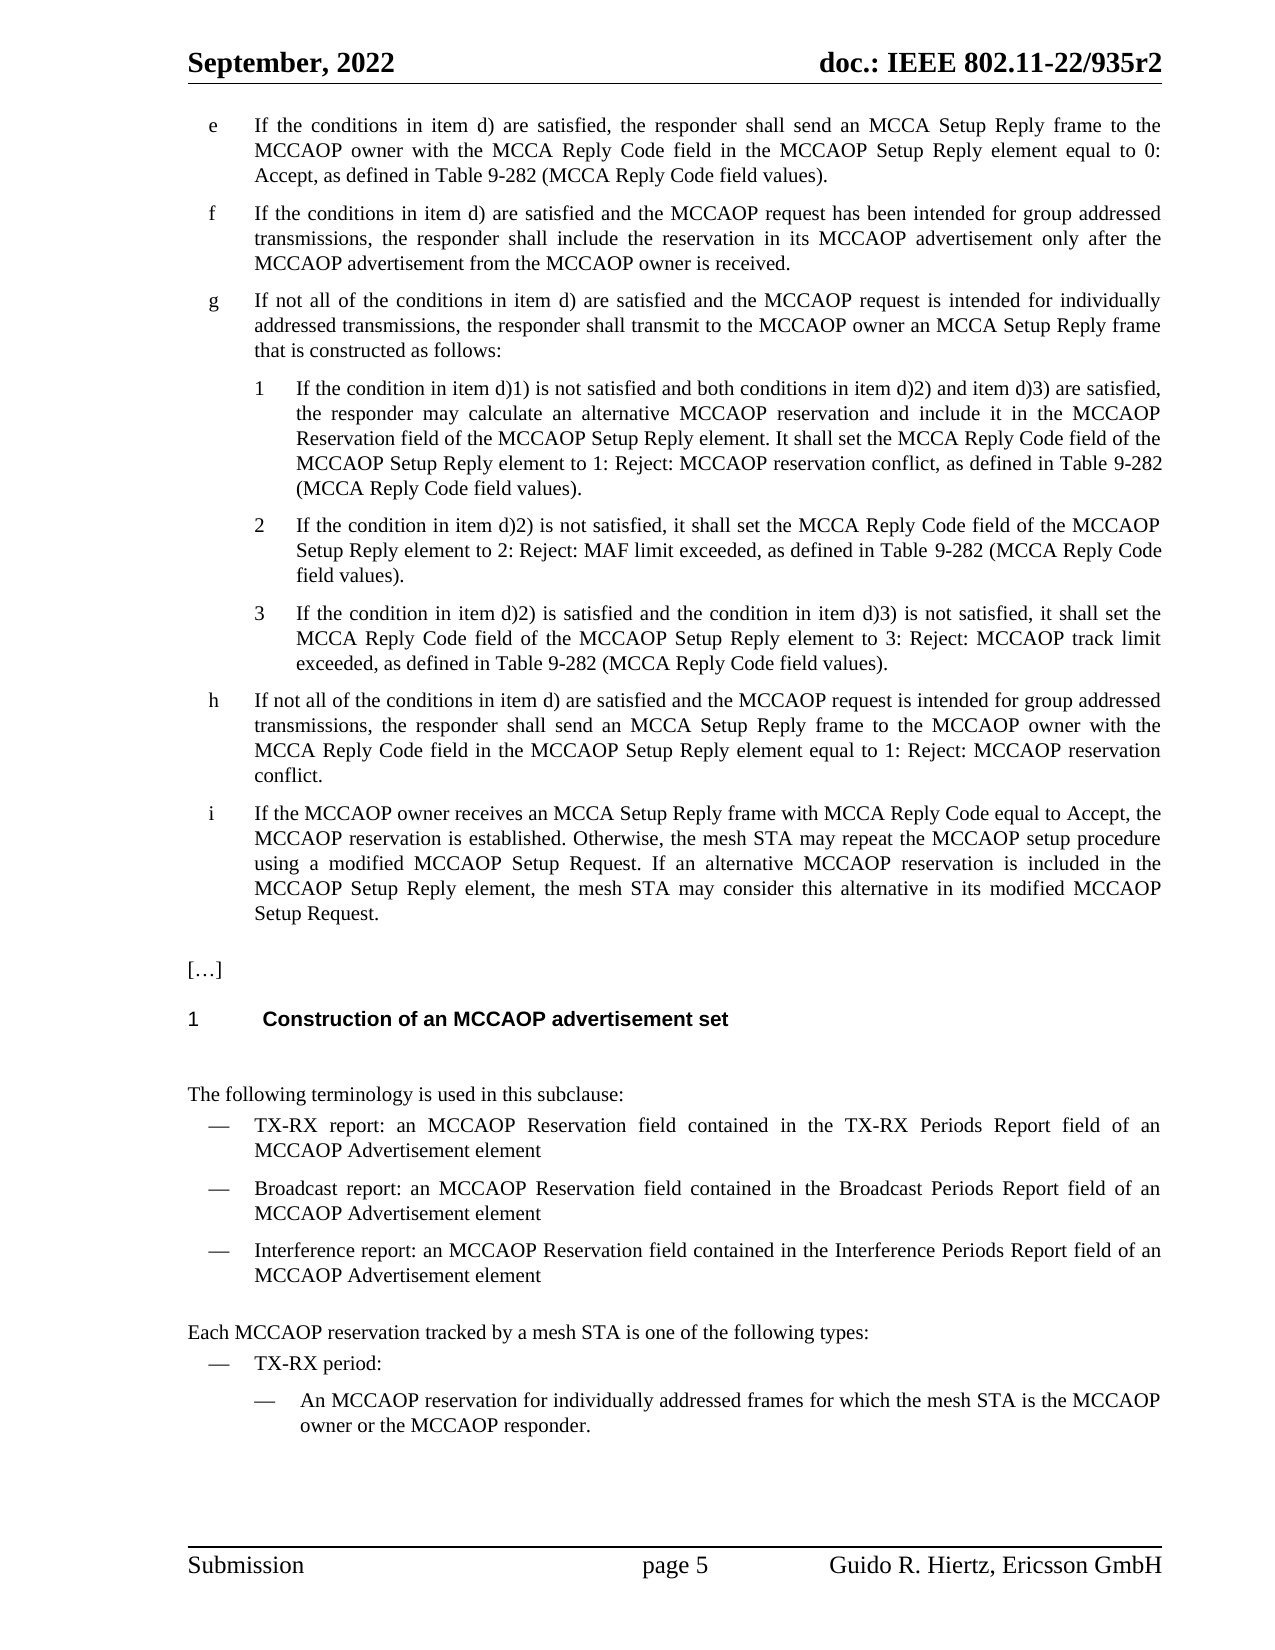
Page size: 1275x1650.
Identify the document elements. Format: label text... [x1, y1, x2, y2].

list If the conditions in item d) are satisfied, the responder shall send an MCCA Setup Reply frame to the MCCAOP owner with the MCCA Reply Code field in the MCCAOP Setup Reply element equal to 0: Accept, as defined in Table 9-282 (MCCA Reply Code field values). [208, 112, 1162, 187]
text The following terminology is used in this subclause: [187, 1081, 1162, 1106]
text Each MCCAOP reservation tracked by a mesh STA is one of the following types: [187, 1319, 1162, 1344]
list Broadcast report: an MCCAOP Reservation field contained in the Broadcast Periods Report field of an MCCAOP Advertisement element [208, 1175, 1162, 1225]
list TX-RX report: an MCCAOP Reservation field contained in the TX-RX Periods Report field of an MCCAOP Advertisement element [208, 1112, 1162, 1162]
list If the condition in item d)2) is not satisfied, it shall set the MCCA Reply Code field of the MCCAOP Setup Reply element to 2: Reject: MAF limit exceeded, as defined in Table 9-282 (MCCA Reply Code field values). [254, 512, 1162, 587]
list If the MCCAOP owner receives an MCCA Setup Reply frame with MCCA Reply Code equal to Accept, the MCCAOP reservation is established. Otherwise, the mesh STA may repeat the MCCAOP setup procedure using a modified MCCAOP Setup Request. If an alternative MCCAOP reservation is included in the MCCAOP Setup Reply element, the mesh STA may consider this alternative in its modified MCCAOP Setup Request. [208, 800, 1162, 925]
list Construction of an MCCAOP advertisement set [187, 1006, 1162, 1031]
list If the condition in item d)2) is satisfied and the condition in item d)3) is not satisfied, it shall set the MCCA Reply Code field of the MCCAOP Setup Reply element to 3: Reject: MCCAOP track limit exceeded, as defined in Table 9-282 (MCCA Reply Code field values). [254, 600, 1162, 675]
list If not all of the conditions in item d) are satisfied and the MCCAOP request is intended for individually addressed transmissions, the responder shall transmit to the MCCAOP owner an MCCA Setup Reply frame that is constructed as follows: [208, 287, 1162, 362]
text […] [187, 956, 1162, 981]
list TX-RX period: [208, 1350, 1162, 1375]
list An MCCAOP reservation for individually addressed frames for which the mesh STA is the MCCAOP owner or the MCCAOP responder. [254, 1387, 1162, 1437]
list If the conditions in item d) are satisfied and the MCCAOP request has been intended for group addressed transmissions, the responder shall include the reservation in its MCCAOP advertisement only after the MCCAOP advertisement from the MCCAOP owner is received. [208, 200, 1162, 275]
list If not all of the conditions in item d) are satisfied and the MCCAOP request is intended for group addressed transmissions, the responder shall send an MCCA Setup Reply frame to the MCCAOP owner with the MCCA Reply Code field in the MCCAOP Setup Reply element equal to 1: Reject: MCCAOP reservation conflict. [208, 687, 1162, 787]
list Interference report: an MCCAOP Reservation field contained in the Interference Periods Report field of an MCCAOP Advertisement element [208, 1237, 1162, 1287]
list If the condition in item d)1) is not satisfied and both conditions in item d)2) and item d)3) are satisfied, the responder may calculate an alternative MCCAOP reservation and include it in the MCCAOP Reservation field of the MCCAOP Setup Reply element. It shall set the MCCA Reply Code field of the MCCAOP Setup Reply element to 1: Reject: MCCAOP reservation conflict, as defined in Table 9-282 (MCCA Reply Code field values). [254, 375, 1162, 500]
